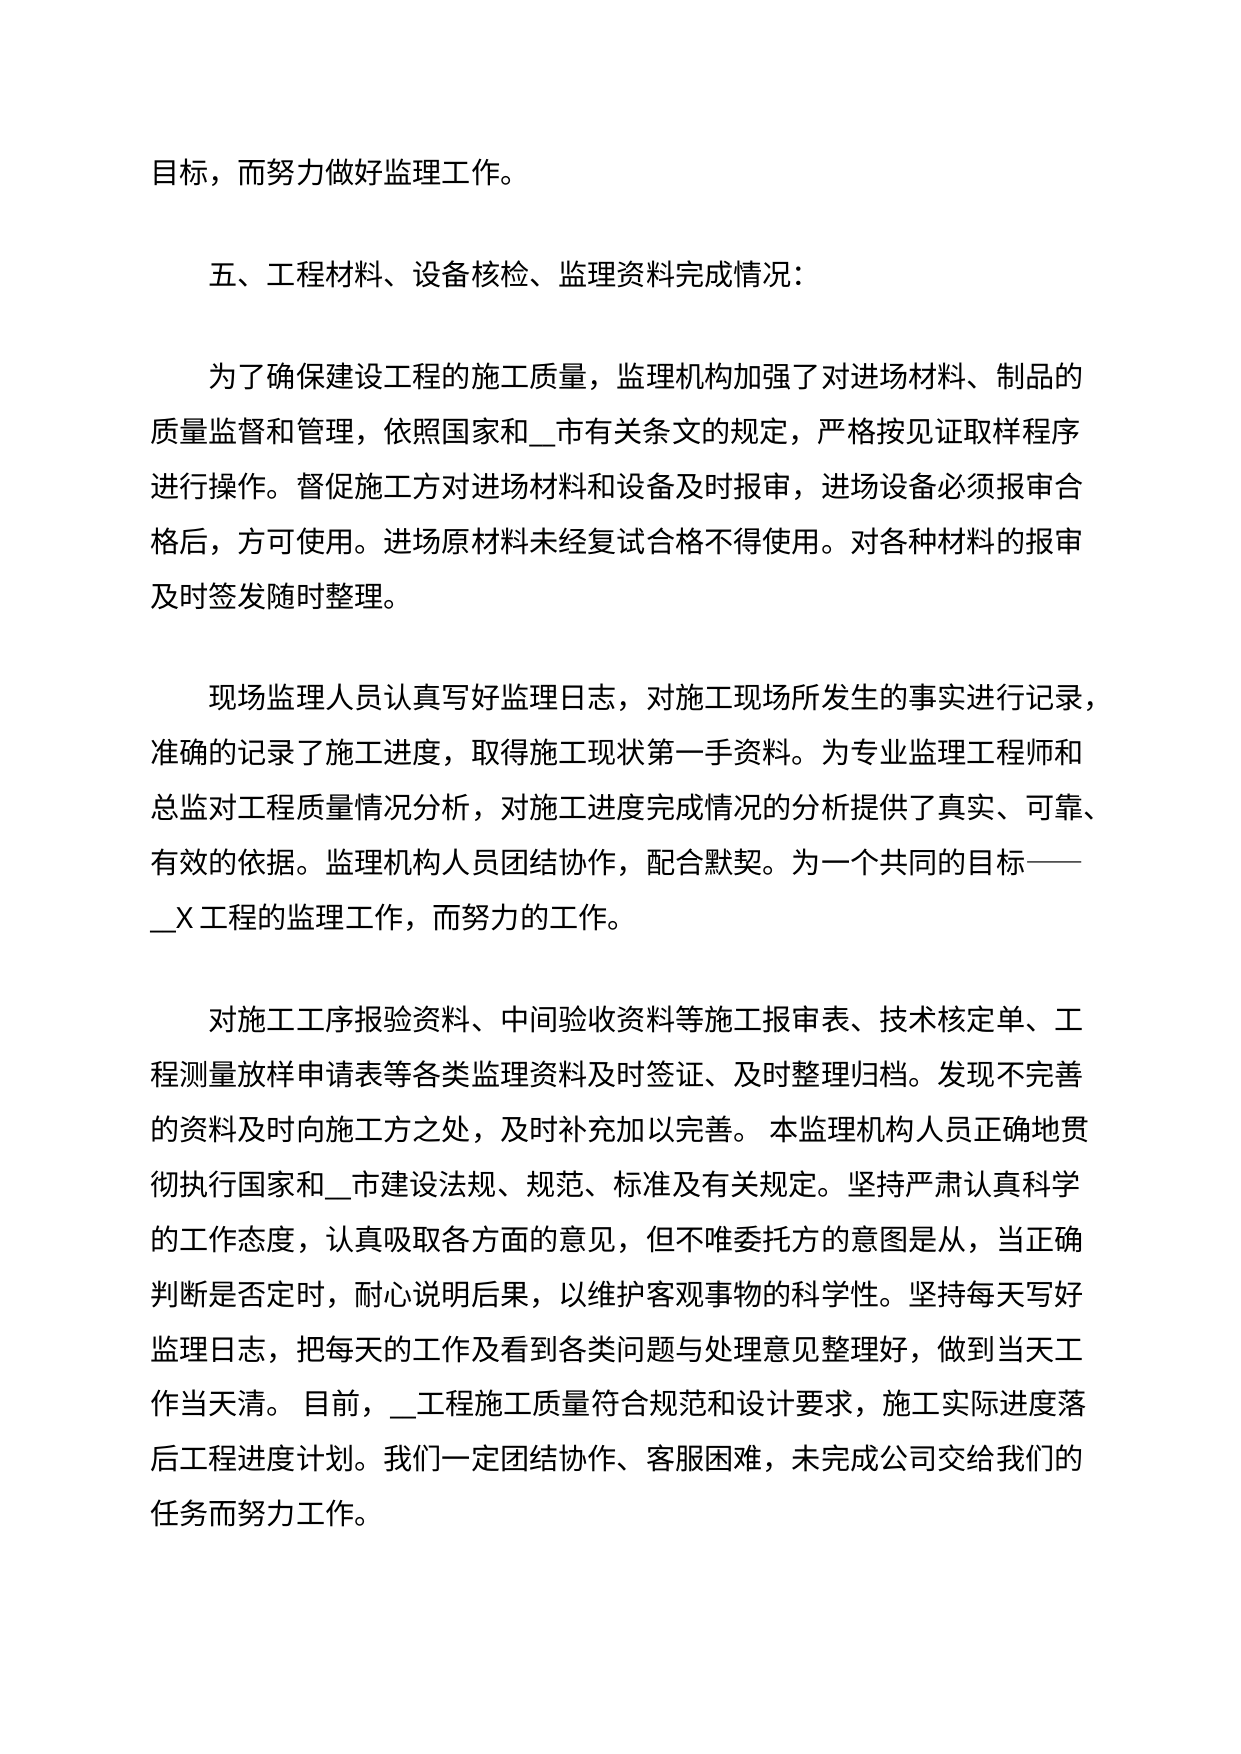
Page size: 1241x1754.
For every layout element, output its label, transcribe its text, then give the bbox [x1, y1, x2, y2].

text 为了确保建设工程的施工质量，监理机构加强了对进场材料、制品的质量监督和管理，依照国家和__市有关条文的规定，严格按见证取样程序进行操作。督促施工方对进场材料和设备及时报审，进场设备必须报审合格后，方可使用。进场原材料未经复试合格不得使用。对各种材料的报审及时签发随时整理。 [150, 353, 1090, 616]
text 对施工工序报验资料、中间验收资料等施工报审表、技术核定单、工程测量放样申请表等各类监理资料及时签证、及时整理归档。发现不完善的资料及时向施工方之处，及时补充加以完善。 本监理机构人员正确地贯彻执行国家和__市建设法规、规范、标准及有关规定。坚持严肃认真科学的工作态度，认真吸取各方面的意见，但不唯委托方的意图是从，当正确判断是否定时，耐心说明后果，以维护客观事物的科学性。坚持每天写好监理日志，把每天的工作及看到各类问题与处理意见整理好，做到当天工作当天清。 目前，__工程施工质量符合规范和设计要求，施工实际进度落后工程进度计划。我们一定团结协作、客服困难，未完成公司交给我们的任务而努力工作。 [150, 997, 1090, 1533]
text 现场监理人员认真写好监理日志，对施工现场所发生的事实进行记录，准确的记录了施工进度，取得施工现状第一手资料。为专业监理工程师和总监对工程质量情况分析，对施工进度完成情况的分析提供了真实、可靠、有效的依据。监理机构人员团结协作，配合默契。为一个共同的目标——__X工程的监理工作，而努力的工作。 [150, 675, 1090, 937]
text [150, 150, 1090, 192]
text 五、工程材料、设备核检、监理资料完成情况： [150, 252, 1090, 294]
